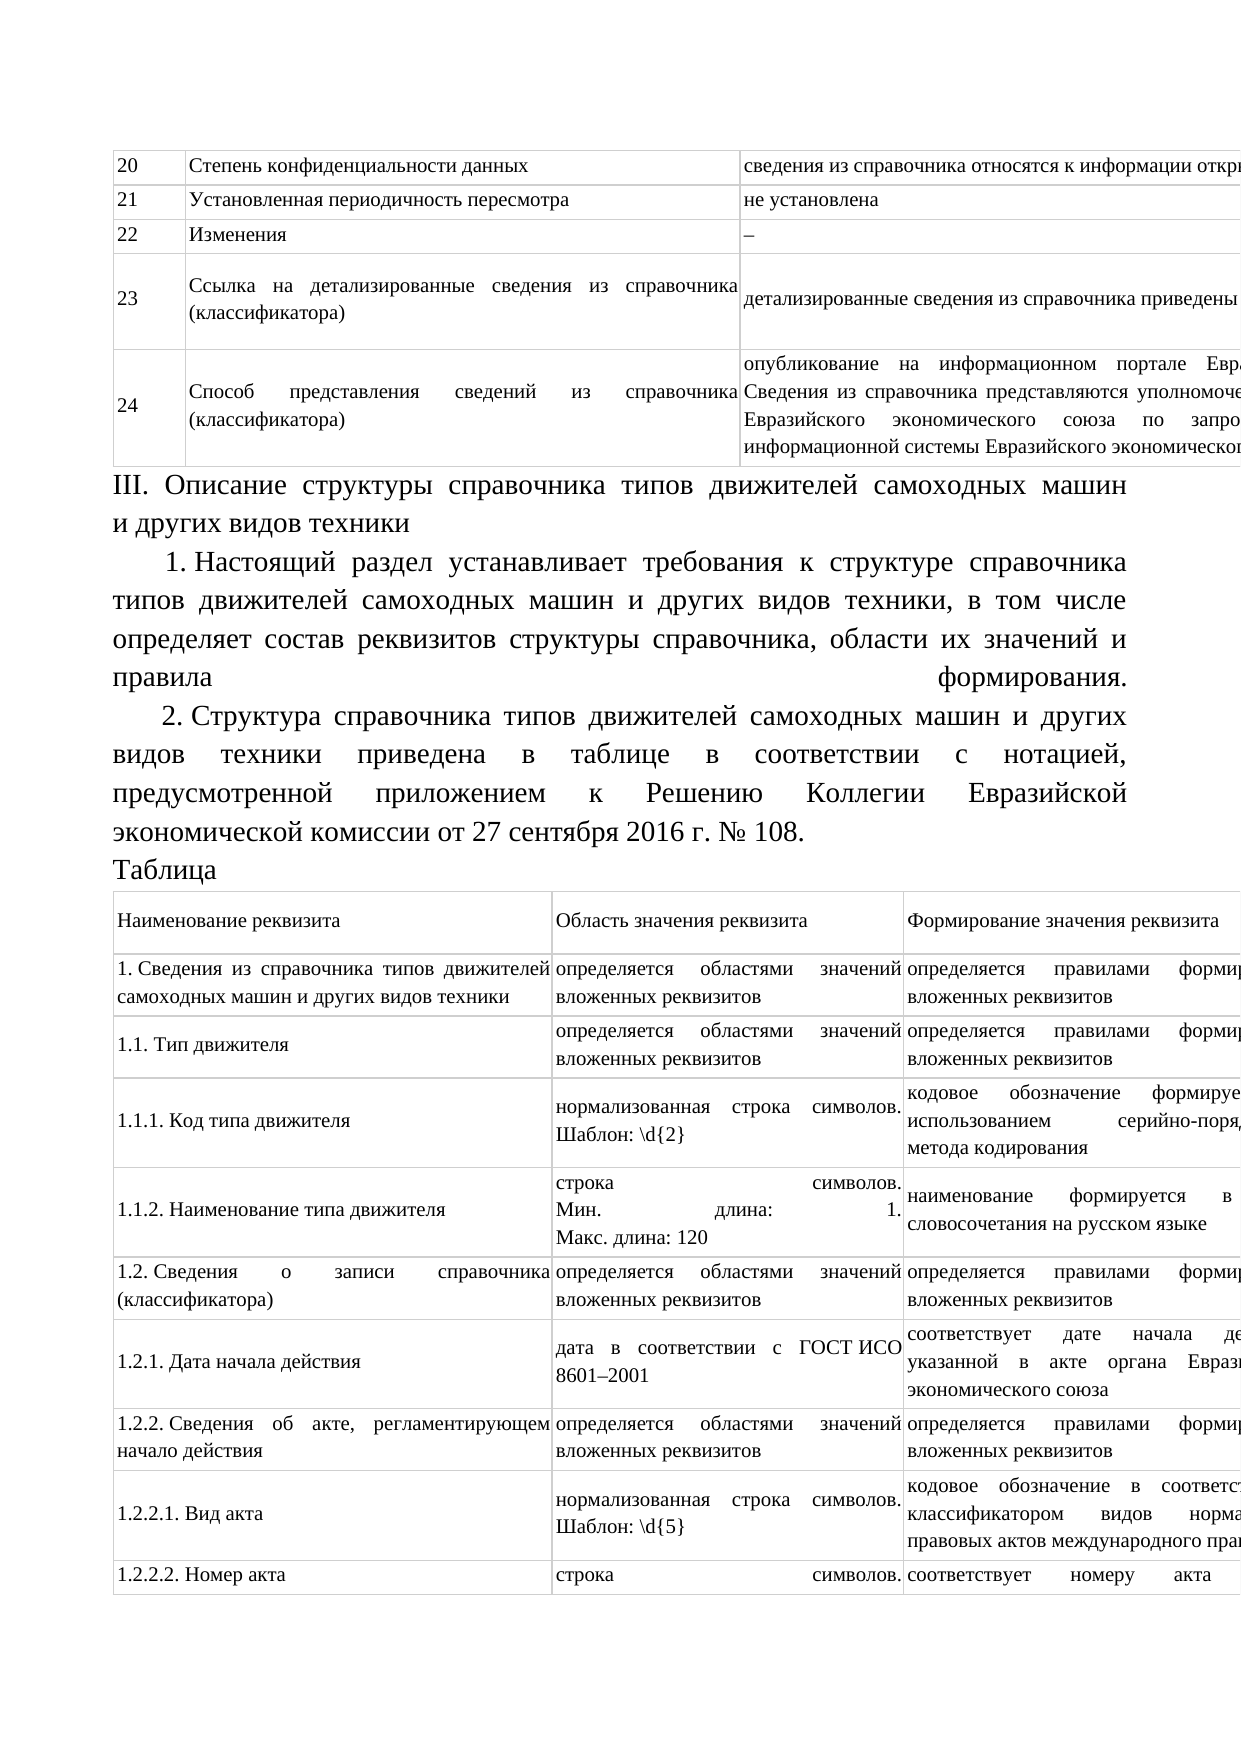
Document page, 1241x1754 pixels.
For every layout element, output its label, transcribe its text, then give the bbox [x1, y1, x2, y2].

table_header Область значения реквизита [553, 892, 903, 953]
table_cell определяется областями значений вложенных реквизитов [553, 1017, 903, 1077]
text III. Описание структуры справочника типов движителей самоходных машин и других видов техники [112, 467, 1128, 539]
table_cell определяется правилами формирования вложенных реквизитов [904, 1409, 1240, 1470]
table_cell детализированные сведения из справочника приведены в разделе I настоящего справочника [741, 254, 1240, 348]
table_cell нормализованная строка символов. Шаблон: \d{2} [553, 1079, 903, 1167]
table_cell сведения из справочника относятся к информации открытого доступа [741, 151, 1240, 184]
table_cell 1.2.2.2. Номер акта [114, 1561, 551, 1594]
table_cell соответствует дате начала действия, указанной в акте органа Евразийского экономического союза [904, 1320, 1240, 1408]
table_cell определяется областями значений вложенных реквизитов [553, 1258, 903, 1318]
table_cell строка символов. Мин. длина: 1. Макс. длина: 120 [553, 1168, 903, 1256]
table_cell кодовое обозначение в соответствии с классификатором видов нормативных правовых актов международного права [904, 1471, 1240, 1559]
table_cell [904, 1561, 1240, 1594]
table_cell Установленная периодичность пересмотра [186, 186, 739, 219]
text 1. Настоящий раздел устанавливает требования к структуре справочника типов движителей самоходных машин и других видов техники, в том числе определяет состав реквизитов структуры справочника, области их значений и правила формирования. 2. Структура справочника типов движителей самоходных машин и других видов техники приведена в таблице в соответствии с нотацией, предусмотренной приложением к Решению Коллегии Евразийской экономической комиссии от 27 сентября 2016 г. № 108. [112, 544, 1128, 847]
table_cell кодовое обозначение формируется с использованием серийно-порядкового метода кодирования [904, 1079, 1240, 1167]
text Таблица [112, 852, 1128, 886]
table_cell не установлена [741, 186, 1240, 219]
table_cell наименование формируется в виде словосочетания на русском языке [904, 1168, 1240, 1256]
table_cell определяется правилами формирования вложенных реквизитов [904, 955, 1240, 1015]
table_cell 1.2.2. Сведения об акте, регламентирующем начало действия [114, 1409, 551, 1470]
table_cell 1.2.1. Дата начала действия [114, 1320, 551, 1408]
table_cell – [741, 220, 1240, 253]
table_cell 21 [114, 186, 185, 219]
table_cell Степень конфиденциальности данных [186, 151, 739, 184]
table_cell 24 [114, 350, 185, 466]
table_cell определяется областями значений вложенных реквизитов [553, 955, 903, 1015]
table_cell 1.1.2. Наименование типа движителя [114, 1168, 551, 1256]
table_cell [553, 1561, 903, 1594]
table_cell дата в соответствии с ГОСТ ИСО 8601–2001 [553, 1320, 903, 1408]
table_cell 23 [114, 254, 185, 348]
table_cell Способ представления сведений из справочника (классификатора) [186, 350, 739, 466]
table_cell нормализованная строка символов. Шаблон: \d{5} [553, 1471, 903, 1559]
table_header Формирование значения реквизита [904, 892, 1240, 953]
table_cell 1.2.2.1. Вид акта [114, 1471, 551, 1559]
table_cell 20 [114, 151, 185, 184]
table_cell определяется областями значений вложенных реквизитов [553, 1409, 903, 1470]
table_cell Ссылка на детализированные сведения из справочника (классификатора) [186, 254, 739, 348]
table_cell Изменения [186, 220, 739, 253]
table_cell 1.1.1. Код типа движителя [114, 1079, 551, 1167]
table_header Наименование реквизита [114, 892, 551, 953]
table_cell 22 [114, 220, 185, 253]
table_cell определяется правилами формирования вложенных реквизитов [904, 1017, 1240, 1077]
table_cell 1.1. Тип движителя [114, 1017, 551, 1077]
table_cell 1. Сведения из справочника типов движителей самоходных машин и других видов техники [114, 955, 551, 1015]
table_cell опубликование на информационном портале Евразийского экономического союза. Сведения из справочника представляются уполномоченным органам государств – членов Евразийского экономического союза по запросу средствами интегрированной информационной системы Евразийского экономического союза [741, 350, 1240, 466]
table_cell 1.2. Сведения о записи справочника (классификатора) [114, 1258, 551, 1318]
table_cell определяется правилами формирования вложенных реквизитов [904, 1258, 1240, 1318]
